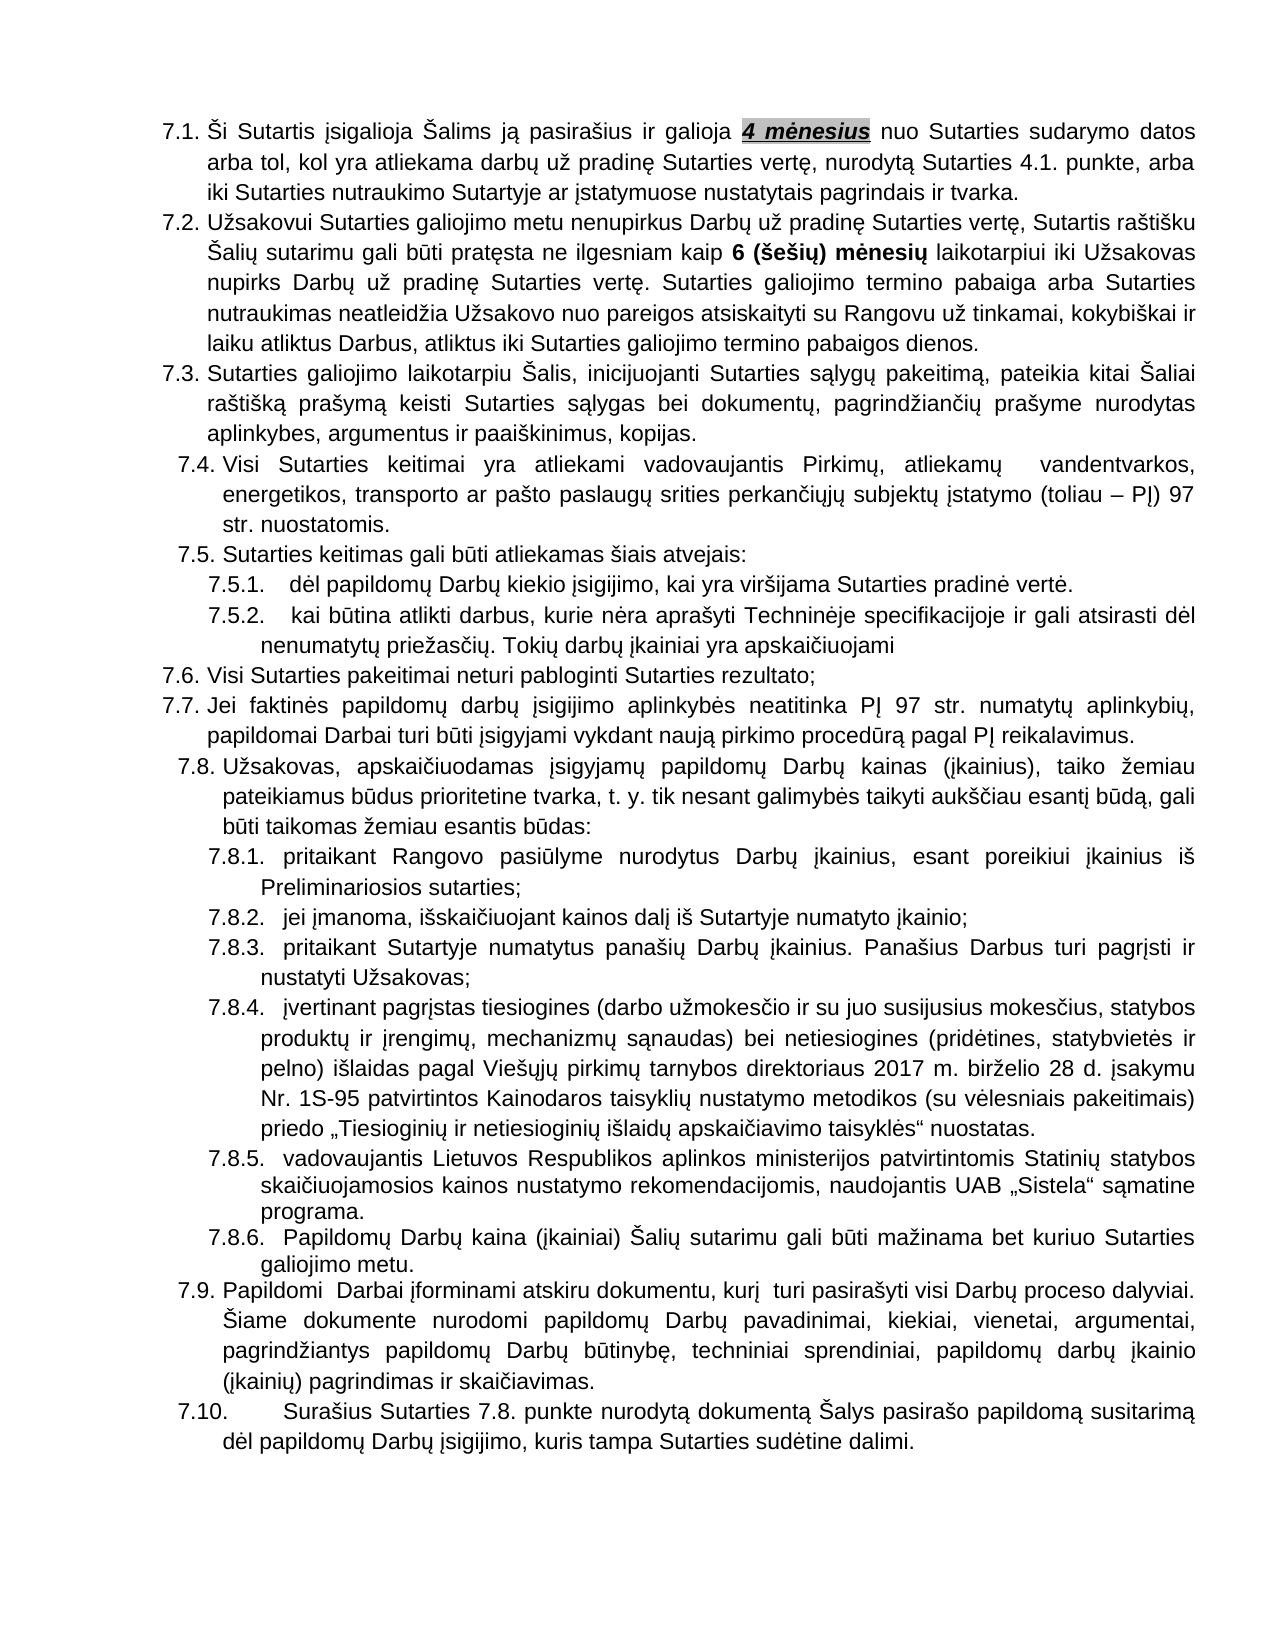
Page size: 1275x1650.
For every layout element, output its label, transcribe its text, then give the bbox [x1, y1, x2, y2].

list Visi Sutarties pakeitimai neturi pabloginti Sutarties rezultato; [162, 662, 1196, 688]
list pritaikant Rangovo pasiūlyme nurodytus Darbų įkainius, esant poreikiui įkainius iš Preliminariosios sutarties; [208, 843, 1196, 900]
list Sutarties keitimas gali būti atliekamas šiais atvejais: [177, 541, 1196, 567]
list dėl papildomų Darbų kiekio įsigijimo, kai yra viršijama Sutarties pradinė vertė. [208, 571, 1196, 598]
list Jei faktinės papildomų darbų įsigijimo aplinkybės neatitinka PĮ 97 str. numatytų aplinkybių, papildomai Darbai turi būti įsigyjami vykdant naują pirkimo procedūrą pagal PĮ reikalavimus. [162, 692, 1196, 749]
list Papildomų Darbų kaina (įkainiai) Šalių sutarimu gali būti mažinama bet kuriuo Sutarties galiojimo metu. [208, 1224, 1196, 1277]
list jei įmanoma, išskaičiuojant kainos dalį iš Sutartyje numatyto įkainio; [208, 904, 1196, 930]
list Papildomi Darbai įforminami atskiru dokumentu, kurį turi pasirašyti visi Darbų proceso dalyviai. Šiame dokumente nurodomi papildomų Darbų pavadinimai, kiekiai, vienetai, argumentai, pagrindžiantys papildomų Darbų būtinybę, techniniai sprendiniai, papildomų darbų įkainio (įkainių) pagrindimas ir skaičiavimas. [177, 1277, 1196, 1394]
list Surašius Sutarties 7.8. punkte nurodytą dokumentą Šalys pasirašo papildomą susitarimą dėl papildomų Darbų įsigijimo, kuris tampa Sutarties sudėtine dalimi. [177, 1398, 1196, 1454]
list Sutarties galiojimo laikotarpiu Šalis, inicijuojanti Sutarties sąlygų pakeitimą, pateikia kitai Šaliai raštišką prašymą keisti Sutarties sąlygas bei dokumentų, pagrindžiančių prašyme nurodytas aplinkybes, argumentus ir paaiškinimus, kopijas. [162, 360, 1196, 447]
list Ši Sutartis įsigalioja Šalims ją pasirašius ir galioja 4 mėnesius nuo Sutarties sudarymo datos arba tol, kol yra atliekama darbų už pradinę Sutarties vertę, nurodytą Sutarties 4.1. punkte, arba iki Sutarties nutraukimo Sutartyje ar įstatymuose nustatytais pagrindais ir tvarka. [162, 118, 1196, 205]
list kai būtina atlikti darbus, kurie nėra aprašyti Techninėje specifikacijoje ir gali atsirasti dėl nenumatytų priežasčių. Tokių darbų įkainiai yra apskaičiuojami [208, 602, 1196, 658]
list Užsakovas, apskaičiuodamas įsigyjamų papildomų Darbų kainas (įkainius), taiko žemiau pateikiamus būdus prioritetine tvarka, t. y. tik nesant galimybės taikyti aukščiau esantį būdą, gali būti taikomas žemiau esantis būdas: [177, 753, 1196, 839]
list vadovaujantis Lietuvos Respublikos aplinkos ministerijos patvirtintomis Statinių statybos skaičiuojamosios kainos nustatymo rekomendacijomis, naudojantis UAB „Sistela“ sąmatine programa. [208, 1145, 1196, 1224]
list Užsakovui Sutarties galiojimo metu nenupirkus Darbų už pradinę Sutarties vertę, Sutartis raštišku Šalių sutarimu gali būti pratęsta ne ilgesniam kaip 6 (šešių) mėnesių laikotarpiui iki Užsakovas nupirks Darbų už pradinę Sutarties vertę. Sutarties galiojimo termino pabaiga arba Sutarties nutraukimas neatleidžia Užsakovo nuo pareigos atsiskaityti su Rangovu už tinkamai, kokybiškai ir laiku atliktus Darbus, atliktus iki Sutarties galiojimo termino pabaigos dienos. [162, 209, 1196, 356]
list įvertinant pagrįstas tiesiogines (darbo užmokesčio ir su juo susijusius mokesčius, statybos produktų ir įrengimų, mechanizmų sąnaudas) bei netiesiogines (pridėtines, statybvietės ir pelno) išlaidas pagal Viešųjų pirkimų tarnybos direktoriaus 2017 m. birželio 28 d. įsakymu Nr. 1S-95 patvirtintos Kainodaros taisyklių nustatymo metodikos (su vėlesniais pakeitimais) priedo „Tiesioginių ir netiesioginių išlaidų apskaičiavimo taisyklės“ nuostatas. [208, 994, 1196, 1141]
list pritaikant Sutartyje numatytus panašių Darbų įkainius. Panašius Darbus turi pagrįsti ir nustatyti Užsakovas; [208, 934, 1196, 990]
list Visi Sutarties keitimai yra atliekami vadovaujantis Pirkimų, atliekamų vandentvarkos, energetikos, transporto ar pašto paslaugų srities perkančiųjų subjektų įstatymo (toliau – PĮ) 97 str. nuostatomis. [177, 451, 1196, 537]
